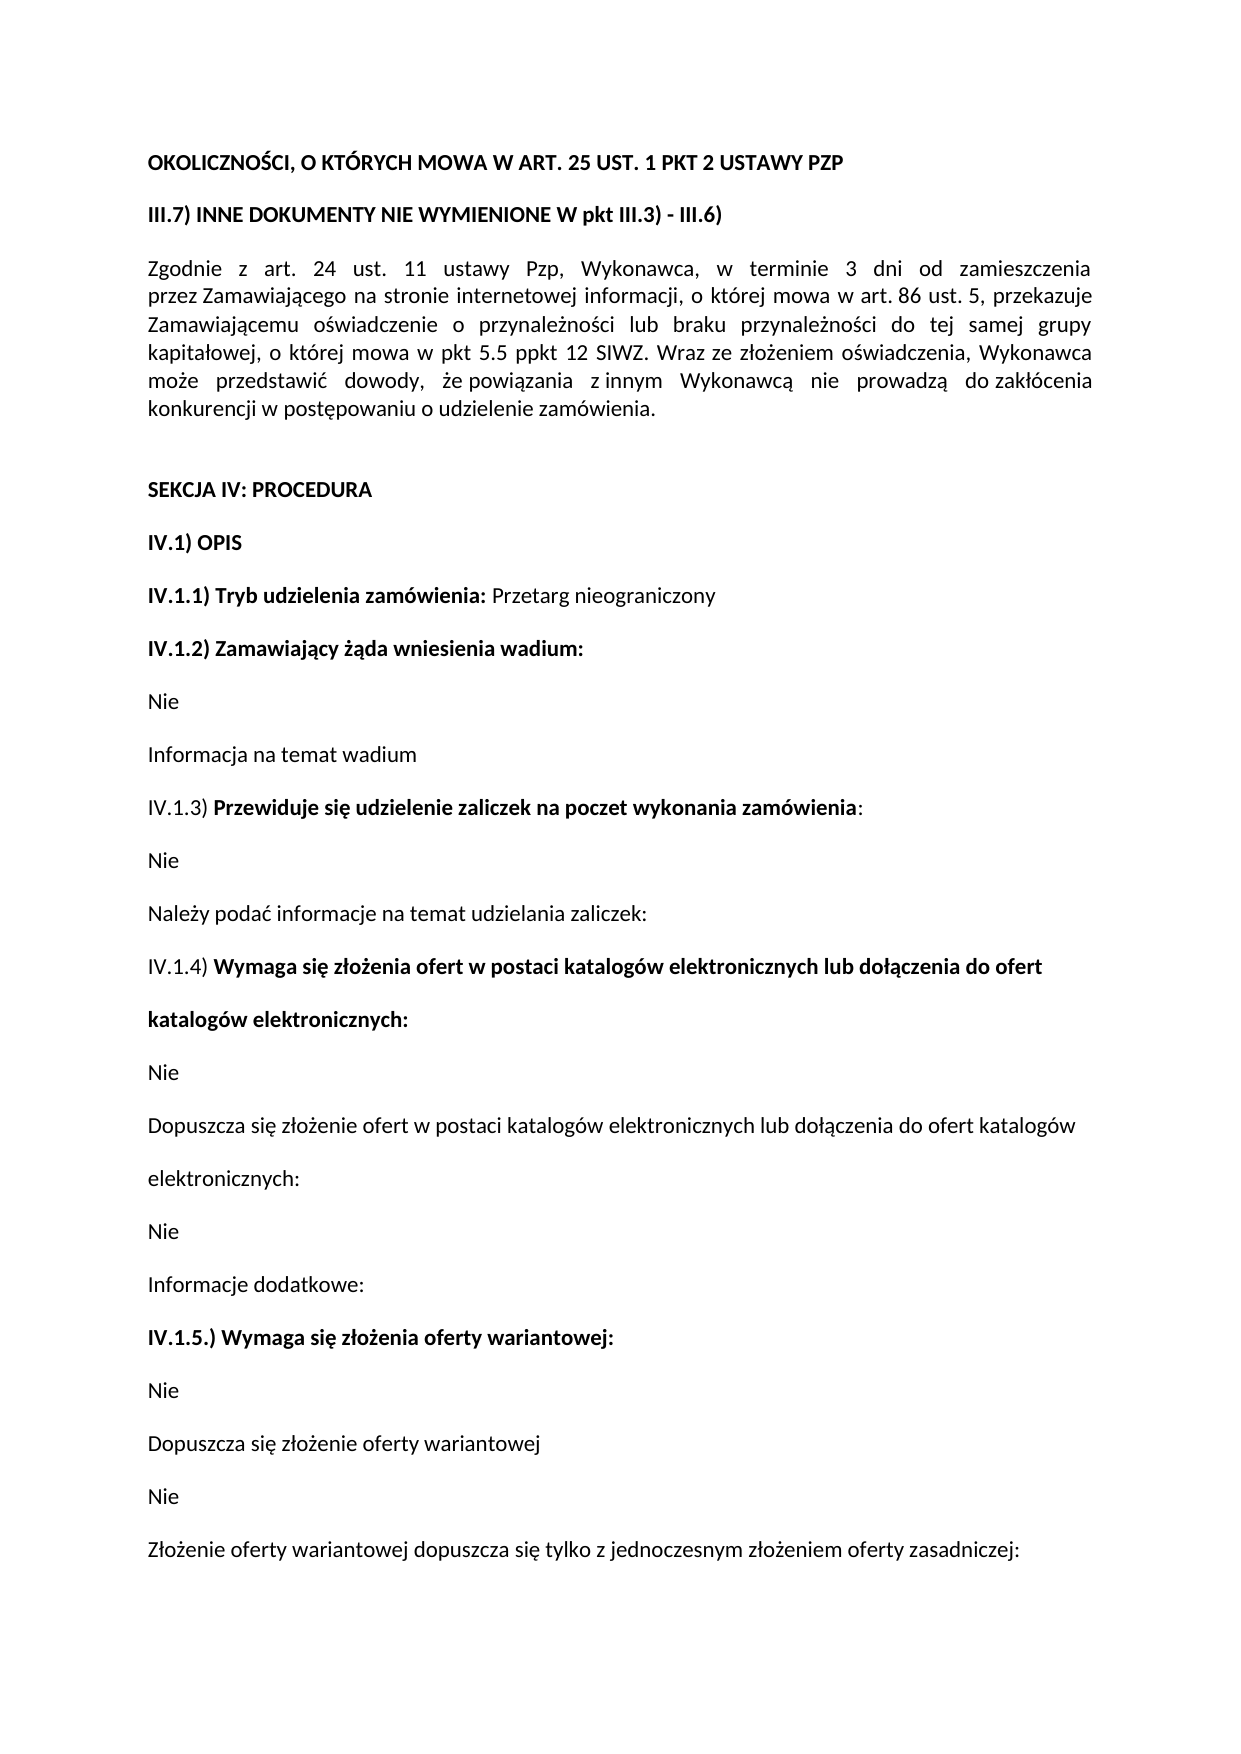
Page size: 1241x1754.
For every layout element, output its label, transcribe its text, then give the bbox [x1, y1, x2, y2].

text Informacje dodatkowe: [148, 1270, 1093, 1298]
text IV.1) OPIS [148, 528, 1093, 556]
text IV.1.2) Zamawiający żąda wniesienia wadium: [148, 634, 1093, 662]
text Nie [148, 1482, 1093, 1510]
text III.7) INNE DOKUMENTY NIE WYMIENIONE W pkt III.3) - III.6) [148, 201, 1093, 229]
text IV.1.1) Tryb udzielenia zamówienia: Przetarg nieograniczony [148, 581, 1093, 609]
text IV.1.3) Przewiduje się udzielenie zaliczek na poczet wykonania zamówienia: [148, 793, 1093, 821]
text Nie [148, 1058, 1093, 1086]
text IV.1.4) Wymaga się złożenia ofert w postaci katalogów elektronicznych lub dołączenia do ofert [148, 952, 1093, 980]
text elektronicznych: [148, 1164, 1093, 1192]
text Nie [148, 1376, 1093, 1404]
text IV.1.5.) Wymaga się złożenia oferty wariantowej: [148, 1323, 1093, 1351]
text Złożenie oferty wariantowej dopuszcza się tylko z jednoczesnym złożeniem oferty zasadniczej: [148, 1535, 1093, 1563]
text Dopuszcza się złożenie oferty wariantowej [148, 1429, 1093, 1457]
text OKOLICZNOŚCI, O KTÓRYCH MOWA W ART. 25 UST. 1 PKT 2 USTAWY PZP [148, 148, 1093, 176]
text Informacja na temat wadium [148, 740, 1093, 768]
text katalogów elektronicznych: [148, 1005, 1093, 1033]
text Nie [148, 846, 1093, 874]
list Zgodnie z art. 24 ust. 11 ustawy Pzp, Wykonawca, w terminie 3 dni od zamieszczenia przez Zamawiającego na stronie internetowej informacji, o której mowa w art. 86 ust. 5, przekazuje Zamawiającemu oświadczenie o przynależności lub braku przynależności do tej samej grupy kapitałowej, o której mowa w pkt 5.5 ppkt 12 SIWZ. Wraz ze złożeniem oświadczenia, Wykonawca może przedstawić dowody, że powiązania z innym Wykonawcą nie prowadzą do zakłócenia konkurencji w postępowaniu o udzielenie zamówienia. [148, 254, 1093, 422]
text Nie [148, 1217, 1093, 1245]
text Należy podać informacje na temat udzielania zaliczek: [148, 899, 1093, 927]
text Nie [148, 687, 1093, 715]
text Dopuszcza się złożenie ofert w postaci katalogów elektronicznych lub dołączenia do ofert katalogów [148, 1111, 1093, 1139]
text SEKCJA IV: PROCEDURA [148, 475, 1093, 503]
